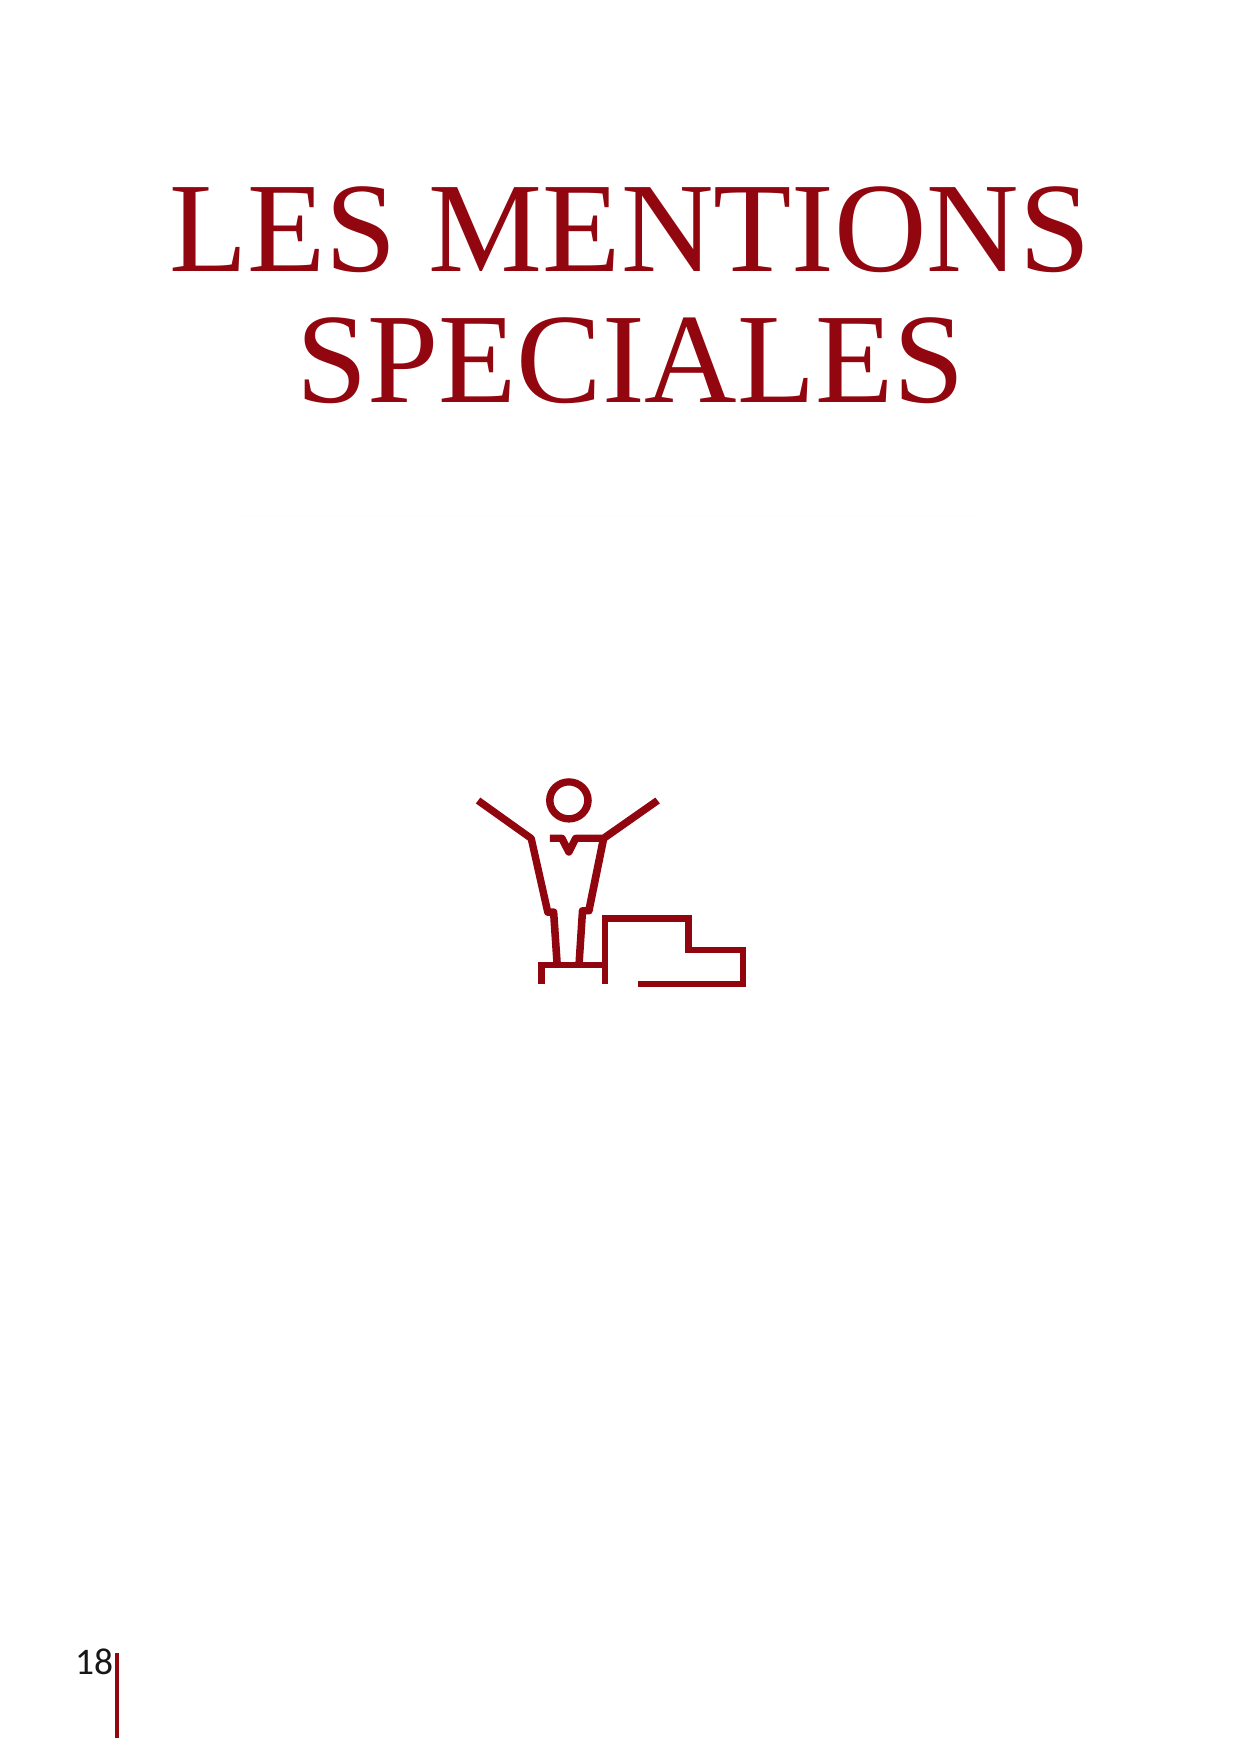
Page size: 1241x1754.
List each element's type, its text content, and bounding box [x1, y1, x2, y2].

subtitle LES MENTIONS SPECIALES [138, 165, 1122, 430]
